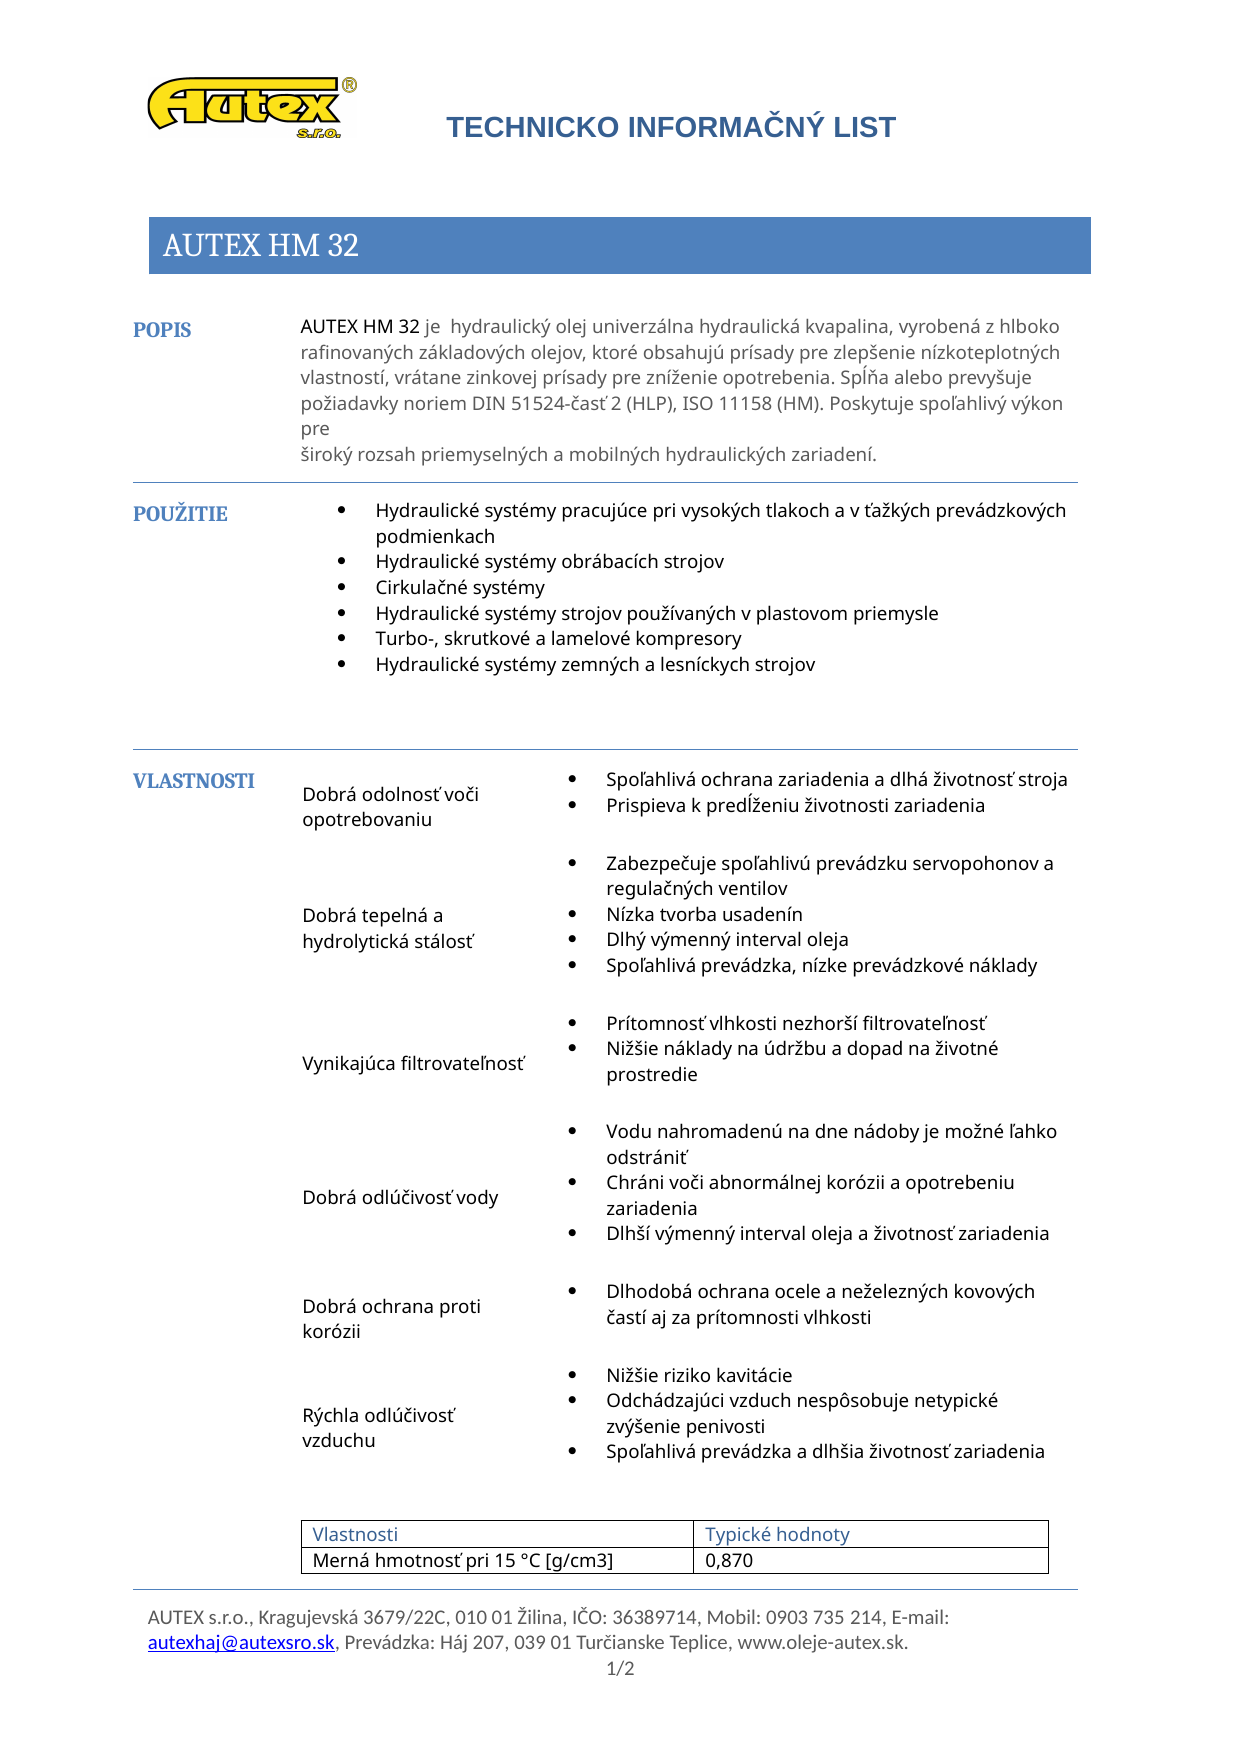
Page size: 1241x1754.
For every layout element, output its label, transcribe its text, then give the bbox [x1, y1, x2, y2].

table_cell Hydraulické systémy pracujúce pri vysokých tlakoch a v ťažkých prevádzkových podmienkach Hydraulické systémy obrábacích strojov Cirkulačné systémy Hydraulické systémy strojov používaných v plastovom priemysle Turbo-, skrutkové a lamelové kompresory Hydraulické systémy zemných a lesníckych strojov [300, 483, 1078, 749]
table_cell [300, 750, 1078, 1589]
table_cell pOUžITIE [133, 483, 298, 749]
table_cell vlastnosti [133, 750, 298, 1589]
picture [147, 77, 357, 138]
table_header AUTEX HM 32 je hydraulický olej univerzálna hydraulická kvapalina, vyrobená z hlboko rafinovaných základových olejov, ktoré obsahujú prísady pre zlepšenie nízkoteplotných vlastností, vrátane zinkovej prísady pre zníženie opotrebenia. Spĺňa alebo prevyšuje požiadavky noriem DIN 51524-časť 2 (HLP), ISO 11158 (HM). Poskytuje spoľahlivý výkon pre široký rozsah priemyselných a mobilných hydraulických zariadení. [300, 299, 1078, 482]
table_header pOPIS [133, 299, 298, 482]
